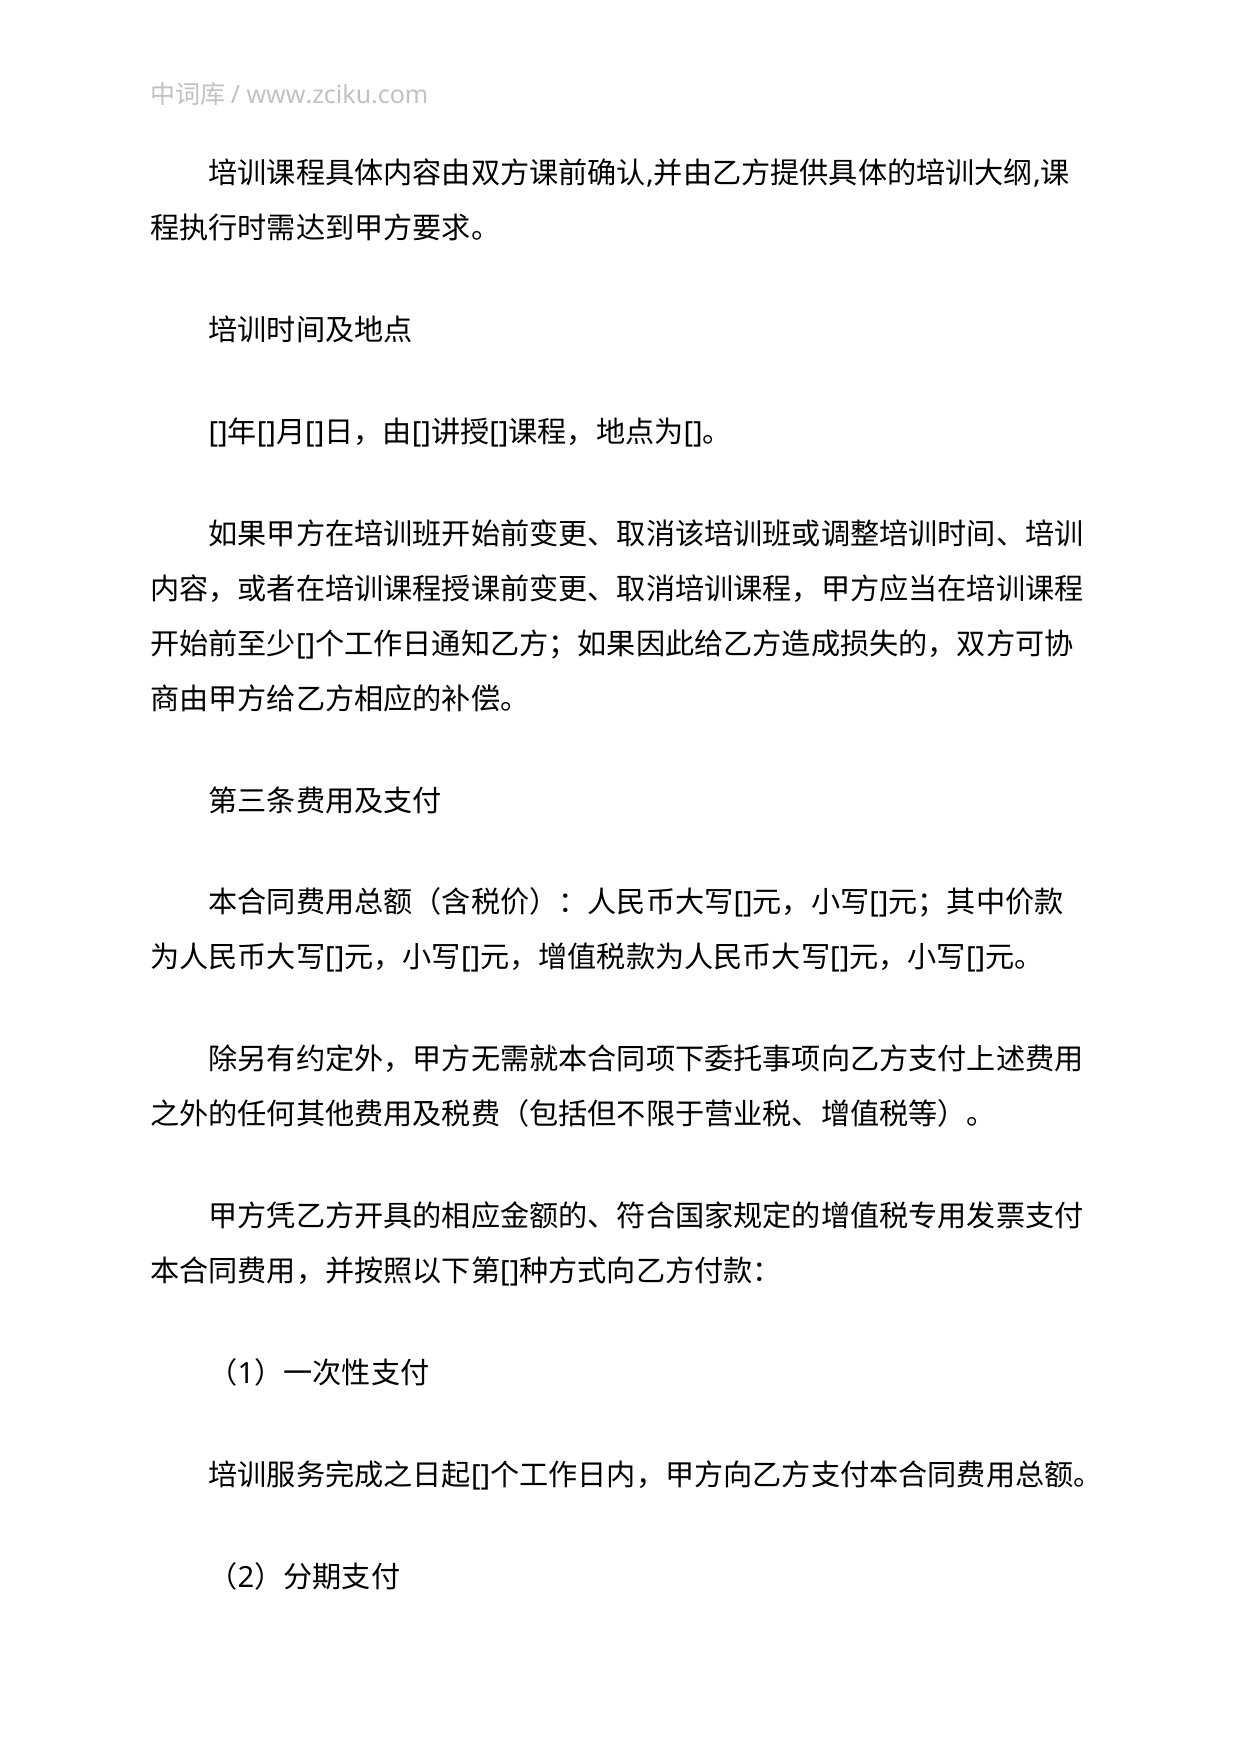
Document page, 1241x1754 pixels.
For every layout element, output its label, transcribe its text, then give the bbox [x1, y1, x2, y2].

text （1）一次性支付 [150, 1349, 1090, 1392]
text []年[]月[]日，由[]讲授[]课程，地点为[]。 [150, 408, 1090, 451]
text 本合同费用总额（含税价）：人民币大写[]元，小写[]元；其中价款为人民币大写[]元，小写[]元，增值税款为人民币大写[]元，小写[]元。 [150, 879, 1090, 976]
text 培训时间及地点 [150, 307, 1090, 349]
text 培训课程具体内容由双方课前确认,并由乙方提供具体的培训大纲,课程执行时需达到甲方要求。 [150, 150, 1090, 247]
text 除另有约定外，甲方无需就本合同项下委托事项向乙方支付上述费用之外的任何其他费用及税费（包括但不限于营业税、增值税等）。 [150, 1036, 1090, 1133]
text 甲方凭乙方开具的相应金额的、符合国家规定的增值税专用发票支付本合同费用，并按照以下第[]种方式向乙方付款： [150, 1192, 1090, 1290]
text 第三条费用及支付 [150, 777, 1090, 819]
text 如果甲方在培训班开始前变更、取消该培训班或调整培训时间、培训内容，或者在培训课程授课前变更、取消培训课程，甲方应当在培训课程开始前至少[]个工作日通知乙方；如果因此给乙方造成损失的，双方可协商由甲方给乙方相应的补偿。 [150, 511, 1090, 718]
text （2）分期支付 [150, 1553, 1090, 1596]
text 培训服务完成之日起[]个工作日内，甲方向乙方支付本合同费用总额。 [150, 1451, 1090, 1494]
